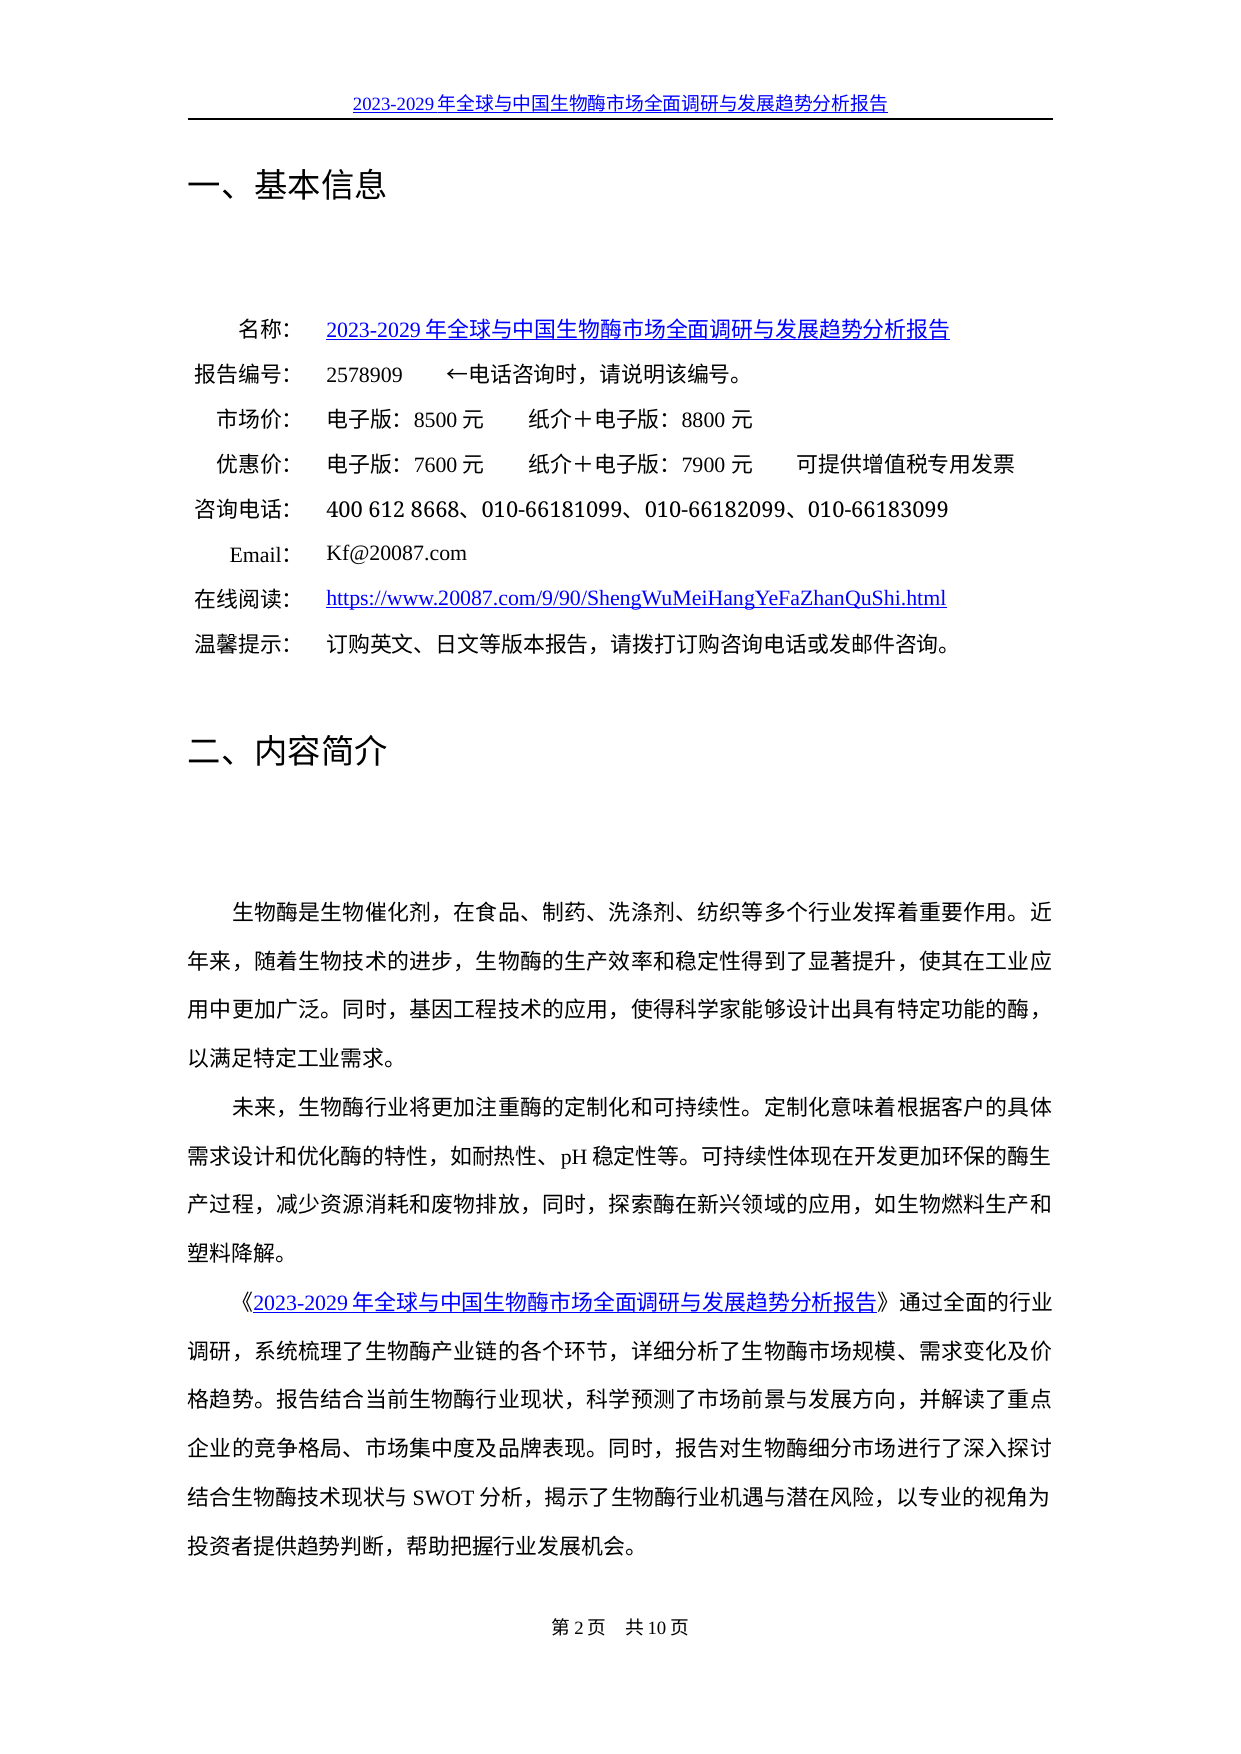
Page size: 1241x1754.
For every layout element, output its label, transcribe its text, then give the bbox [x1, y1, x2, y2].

table_cell 电子版：7600 元 纸介＋电子版：7900 元 可提供增值税专用发票 [315, 447, 1073, 492]
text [187, 894, 1053, 1561]
table_cell 咨询电话： [167, 492, 315, 537]
table_cell 报告编号： [167, 357, 315, 402]
table_cell 优惠价： [167, 447, 315, 492]
table_header 名称： [167, 312, 315, 357]
title 二、内容简介 [187, 717, 1053, 782]
table_cell 市场价： [167, 402, 315, 447]
table_header 2023-2029年全球与中国生物酶市场全面调研与发展趋势分析报告 [315, 312, 1073, 357]
table_cell 电子版：8500 元 纸介＋电子版：8800 元 [315, 402, 1073, 447]
table_cell [315, 582, 1073, 627]
table_cell Email： [167, 537, 315, 582]
table_cell 温馨提示： [167, 627, 315, 672]
table_cell Kf@20087.com [315, 537, 1073, 582]
title 一、基本信息 [187, 150, 1053, 215]
table_cell 在线阅读： [167, 582, 315, 627]
table_cell 订购英文、日文等版本报告，请拨打订购咨询电话或发邮件咨询。 [315, 627, 1073, 672]
table_cell 400 612 8668、010-66181099、010-66182099、010-66183099 [315, 492, 1073, 537]
table_cell 2578909 ←电话咨询时，请说明该编号。 [315, 357, 1073, 402]
